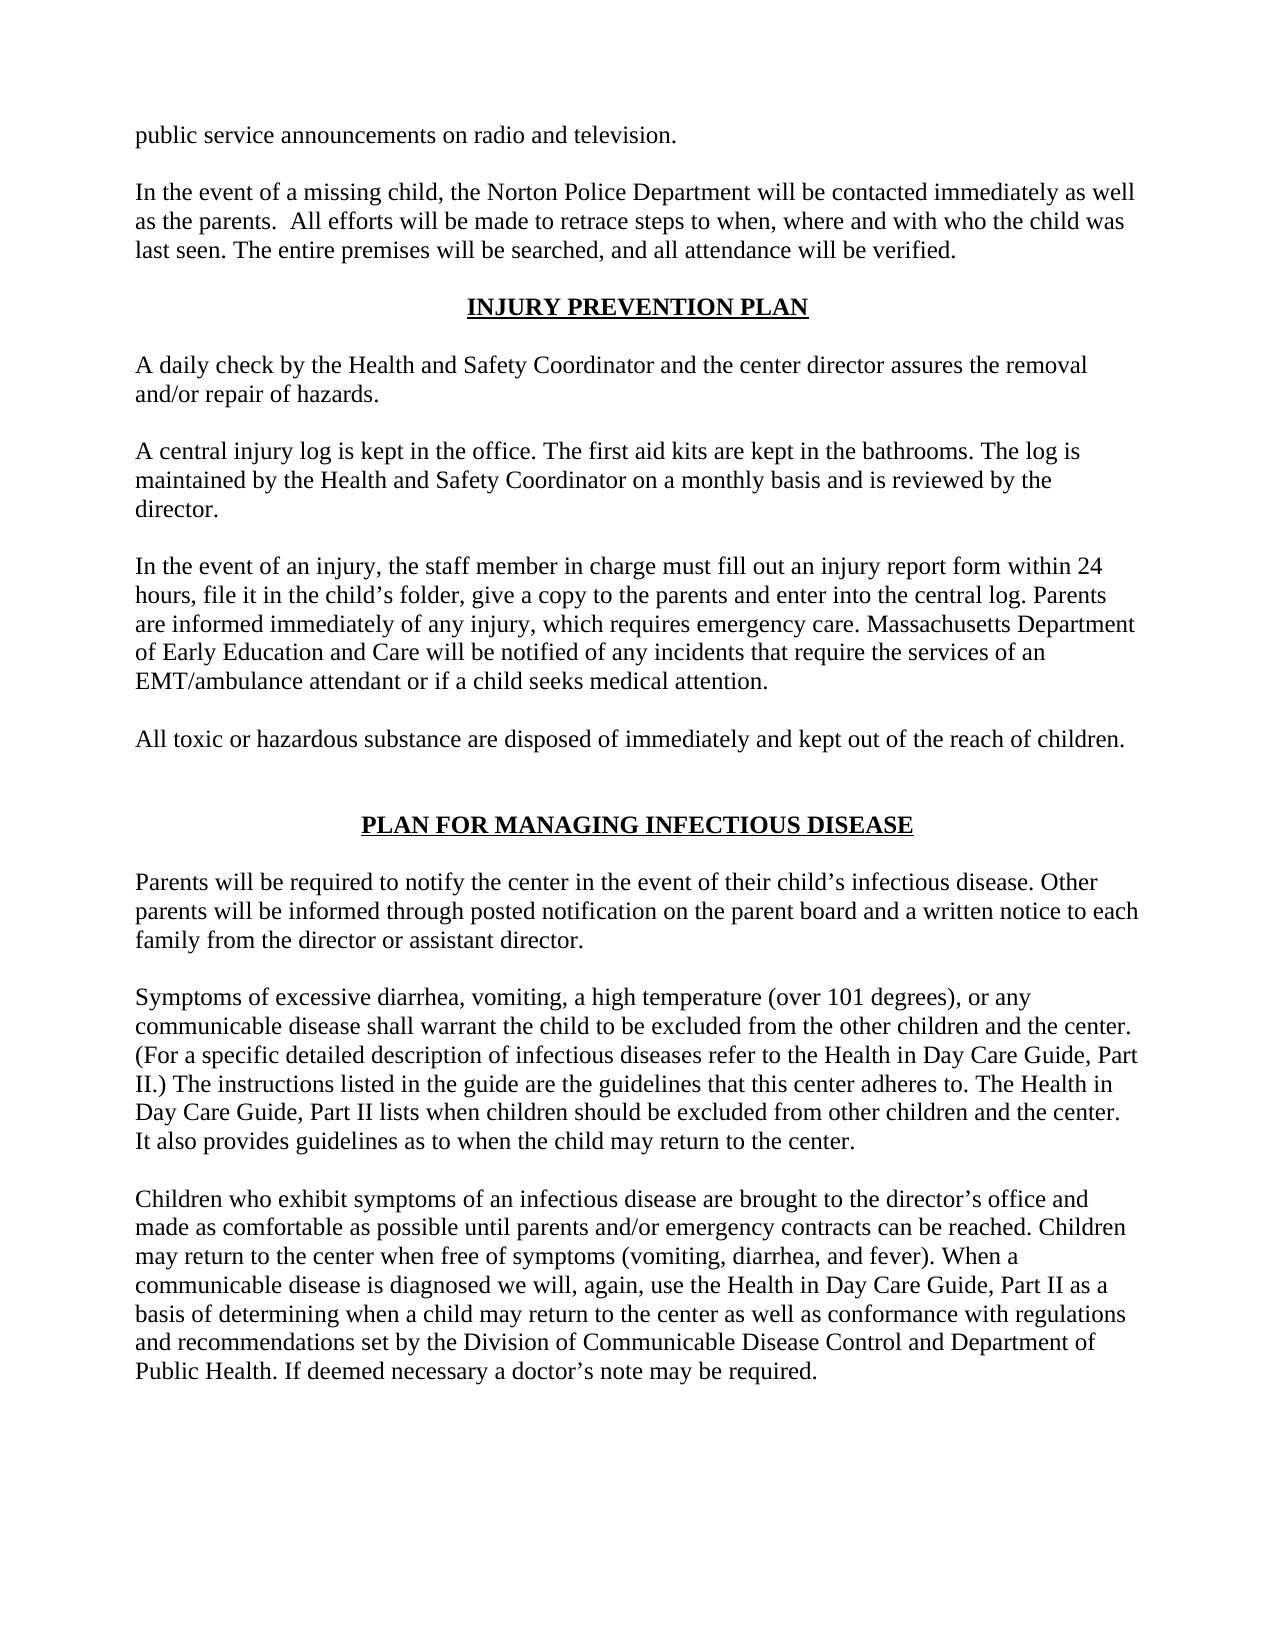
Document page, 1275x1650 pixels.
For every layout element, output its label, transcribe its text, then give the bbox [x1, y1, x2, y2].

text A central injury log is kept in the office. The first aid kits are kept in the bathrooms. The log is maintained by the Health and Safety Coordinator on a monthly basis and is reviewed by the director. [135, 436, 1140, 522]
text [135, 120, 1140, 149]
text Parents will be required to notify the center in the event of their child’s infectious disease. Other parents will be informed through posted notification on the parent board and a written notice to each family from the director or assistant director. [135, 867, 1140, 954]
text All toxic or hazardous substance are disposed of immediately and kept out of the reach of children. [135, 724, 1140, 752]
text In the event of a missing child, the Norton Police Department will be contacted immediately as well as the parents. All efforts will be made to retrace steps to when, where and with who the child was last seen. The entire premises will be searched, and all attendance will be verified. [135, 177, 1140, 264]
text A daily check by the Health and Safety Coordinator and the center director assures the removal and/or repair of hazards. [135, 350, 1140, 407]
text Children who exhibit symptoms of an infectious disease are brought to the director’s office and made as comfortable as possible until parents and/or emergency contracts can be reached. Children may return to the center when free of symptoms (vomiting, diarrhea, and fever). When a communicable disease is diagnosed we will, again, use the Health in Day Care Guide, Part II as a basis of determining when a child may return to the center as well as conformance with regulations and recommendations set by the Division of Communicable Disease Control and Department of Public Health. If deemed necessary a doctor’s note may be required. [135, 1184, 1140, 1385]
text Symptoms of excessive diarrhea, vomiting, a high temperature (over 101 degrees), or any communicable disease shall warrant the child to be excluded from the other children and the center. (For a specific detailed description of infectious diseases refer to the Health in Day Care Guide, Part II.) The instructions listed in the guide are the guidelines that this center adheres to. The Health in Day Care Guide, Part II lists when children should be excluded from other children and the center. It also provides guidelines as to when the child may return to the center. [135, 982, 1140, 1155]
text PLAN FOR MANAGING INFECTIOUS DISEASE [135, 810, 1140, 839]
text INJURY PREVENTION PLAN [135, 292, 1140, 321]
text In the event of an injury, the staff member in charge must fill out an injury report form within 24 hours, file it in the child’s folder, give a copy to the parents and enter into the central log. Parents are informed immediately of any injury, which requires emergency care. Massachusetts Department of Early Education and Care will be notified of any incidents that require the services of an EMT/ambulance attendant or if a child seeks medical attention. [135, 551, 1140, 695]
